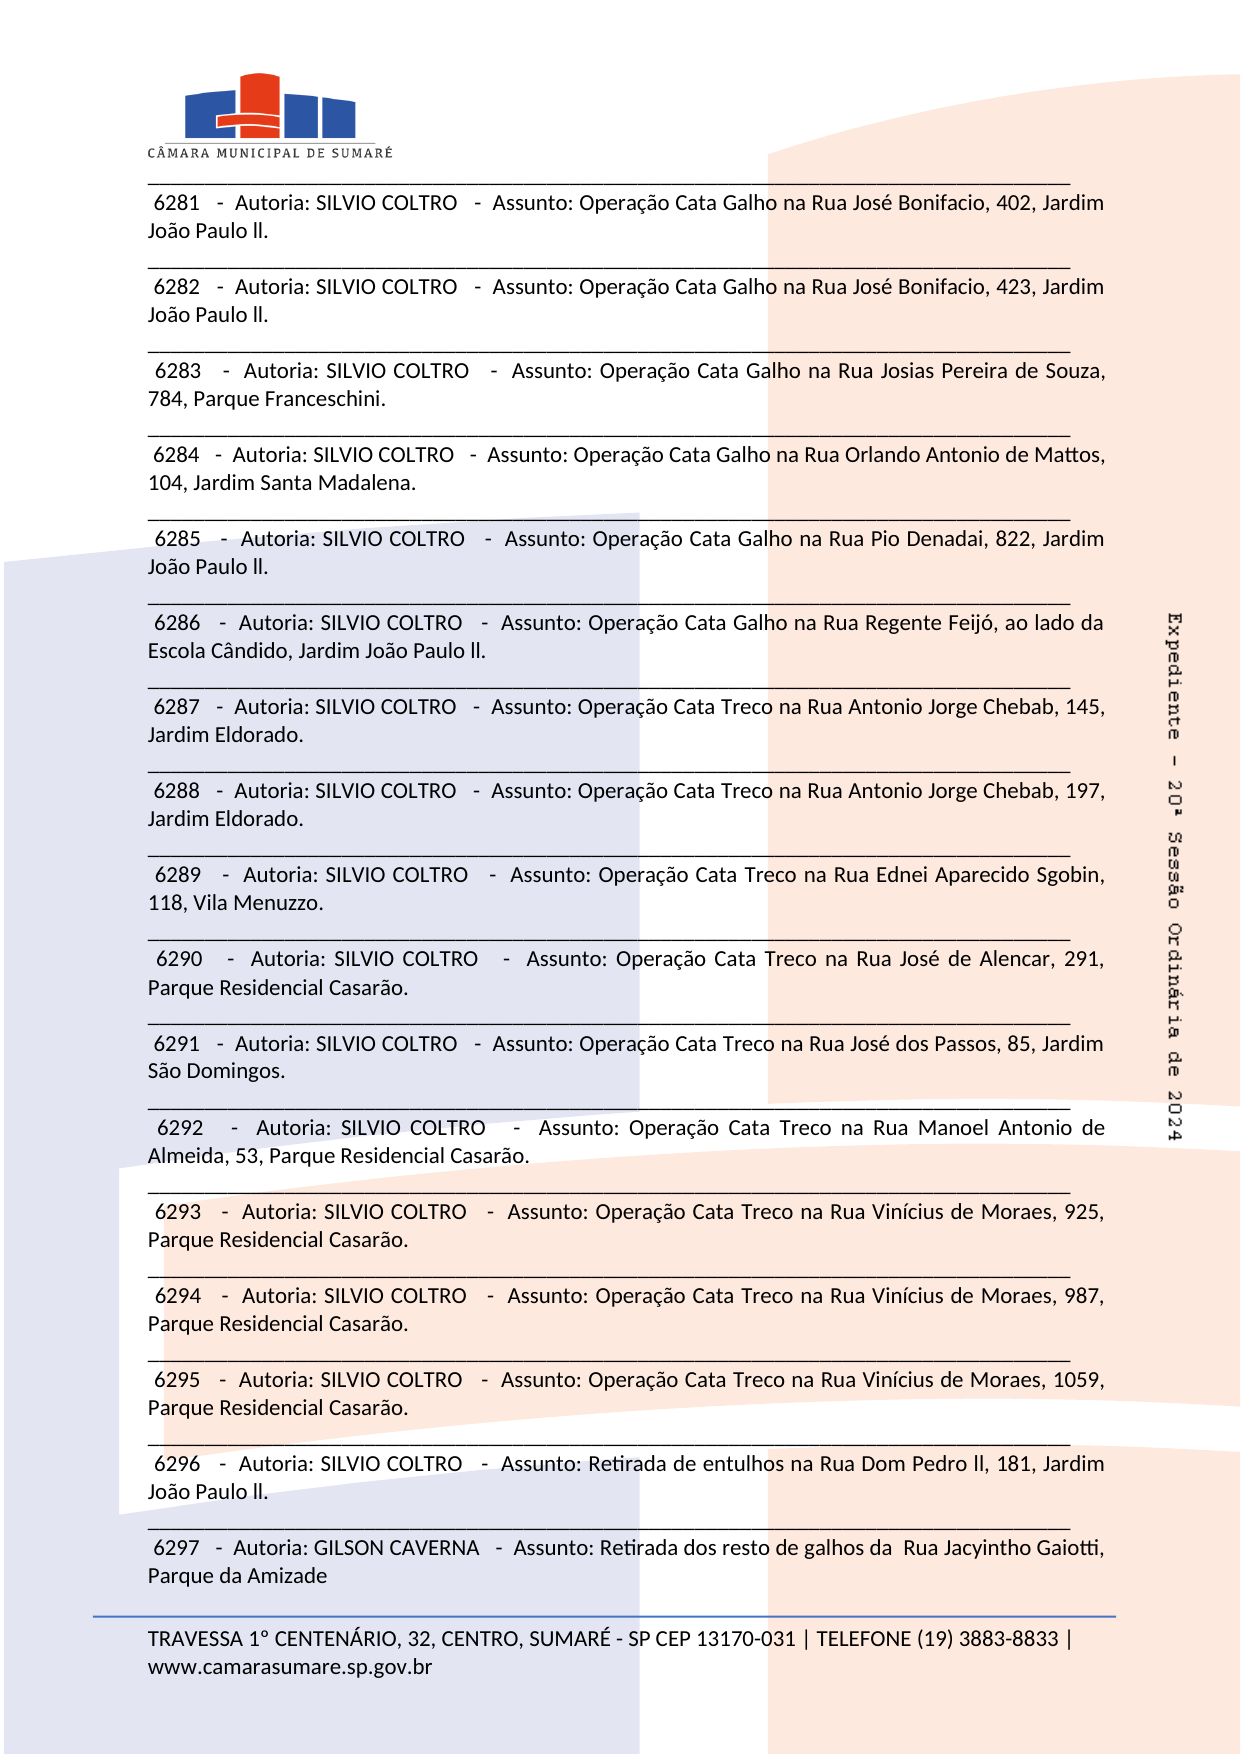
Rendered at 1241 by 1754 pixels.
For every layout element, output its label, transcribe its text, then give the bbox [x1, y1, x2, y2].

text _________________________________________________________________________________ [148, 160, 1107, 188]
text _________________________________________________________________________________ [148, 580, 1107, 608]
text _________________________________________________________________________________ [148, 1505, 1107, 1533]
text _________________________________________________________________________________ [148, 496, 1107, 524]
text 6288 - Autoria: SILVIO COLTRO - Assunto: Operação Cata Treco na Rua Antonio Jorge Chebab, 197, Jardim Eldorado. [148, 776, 1107, 832]
text 6290 - Autoria: SILVIO COLTRO - Assunto: Operação Cata Treco na Rua José de Alencar, 291, Parque Residencial Casarão. [148, 944, 1107, 1001]
text 6282 - Autoria: SILVIO COLTRO - Assunto: Operação Cata Galho na Rua José Bonifacio, 423, Jardim João Paulo ll. [148, 272, 1107, 328]
text 6295 - Autoria: SILVIO COLTRO - Assunto: Operação Cata Treco na Rua Vinícius de Moraes, 1059, Parque Residencial Casarão. [148, 1365, 1107, 1421]
text 6284 - Autoria: SILVIO COLTRO - Assunto: Operação Cata Galho na Rua Orlando Antonio de Mattos, 104, Jardim Santa Madalena. [148, 440, 1107, 496]
text 6289 - Autoria: SILVIO COLTRO - Assunto: Operação Cata Treco na Rua Ednei Aparecido Sgobin, 118, Vila Menuzzo. [148, 861, 1107, 917]
text 6296 - Autoria: SILVIO COLTRO - Assunto: Retirada de entulhos na Rua Dom Pedro ll, 181, Jardim João Paulo ll. [148, 1449, 1107, 1505]
text _________________________________________________________________________________ [148, 1337, 1107, 1365]
text _________________________________________________________________________________ [148, 748, 1107, 776]
text _________________________________________________________________________________ [148, 328, 1107, 356]
text _________________________________________________________________________________ [148, 1085, 1107, 1113]
picture [147, 73, 394, 160]
text 6285 - Autoria: SILVIO COLTRO - Assunto: Operação Cata Galho na Rua Pio Denadai, 822, Jardim João Paulo ll. [148, 524, 1107, 580]
picture [1142, 609, 1205, 1145]
text _________________________________________________________________________________ [148, 664, 1107, 692]
text 6283 - Autoria: SILVIO COLTRO - Assunto: Operação Cata Galho na Rua Josias Pereira de Souza, 784, Parque Franceschini. [148, 356, 1107, 412]
text _________________________________________________________________________________ [148, 1421, 1107, 1449]
text _________________________________________________________________________________ [148, 1001, 1107, 1029]
text 6293 - Autoria: SILVIO COLTRO - Assunto: Operação Cata Treco na Rua Vinícius de Moraes, 925, Parque Residencial Casarão. [148, 1197, 1107, 1253]
text _________________________________________________________________________________ [148, 412, 1107, 440]
text 6291 - Autoria: SILVIO COLTRO - Assunto: Operação Cata Treco na Rua José dos Passos, 85, Jardim São Domingos. [148, 1029, 1107, 1085]
text 6297 - Autoria: GILSON CAVERNA - Assunto: Retirada dos resto de galhos da Rua Jacyintho Gaiotti, Parque da Amizade [148, 1533, 1107, 1589]
text _________________________________________________________________________________ [148, 832, 1107, 861]
text 6281 - Autoria: SILVIO COLTRO - Assunto: Operação Cata Galho na Rua José Bonifacio, 402, Jardim João Paulo ll. [148, 188, 1107, 244]
text 6292 - Autoria: SILVIO COLTRO - Assunto: Operação Cata Treco na Rua Manoel Antonio de Almeida, 53, Parque Residencial Casarão. [148, 1113, 1107, 1169]
text _________________________________________________________________________________ [148, 917, 1107, 944]
text _________________________________________________________________________________ [148, 1169, 1107, 1197]
text _________________________________________________________________________________ [148, 1253, 1107, 1281]
text _________________________________________________________________________________ [148, 244, 1107, 272]
text 6294 - Autoria: SILVIO COLTRO - Assunto: Operação Cata Treco na Rua Vinícius de Moraes, 987, Parque Residencial Casarão. [148, 1281, 1107, 1337]
text 6287 - Autoria: SILVIO COLTRO - Assunto: Operação Cata Treco na Rua Antonio Jorge Chebab, 145, Jardim Eldorado. [148, 692, 1107, 748]
text 6286 - Autoria: SILVIO COLTRO - Assunto: Operação Cata Galho na Rua Regente Feijó, ao lado da Escola Cândido, Jardim João Paulo ll. [148, 608, 1107, 664]
